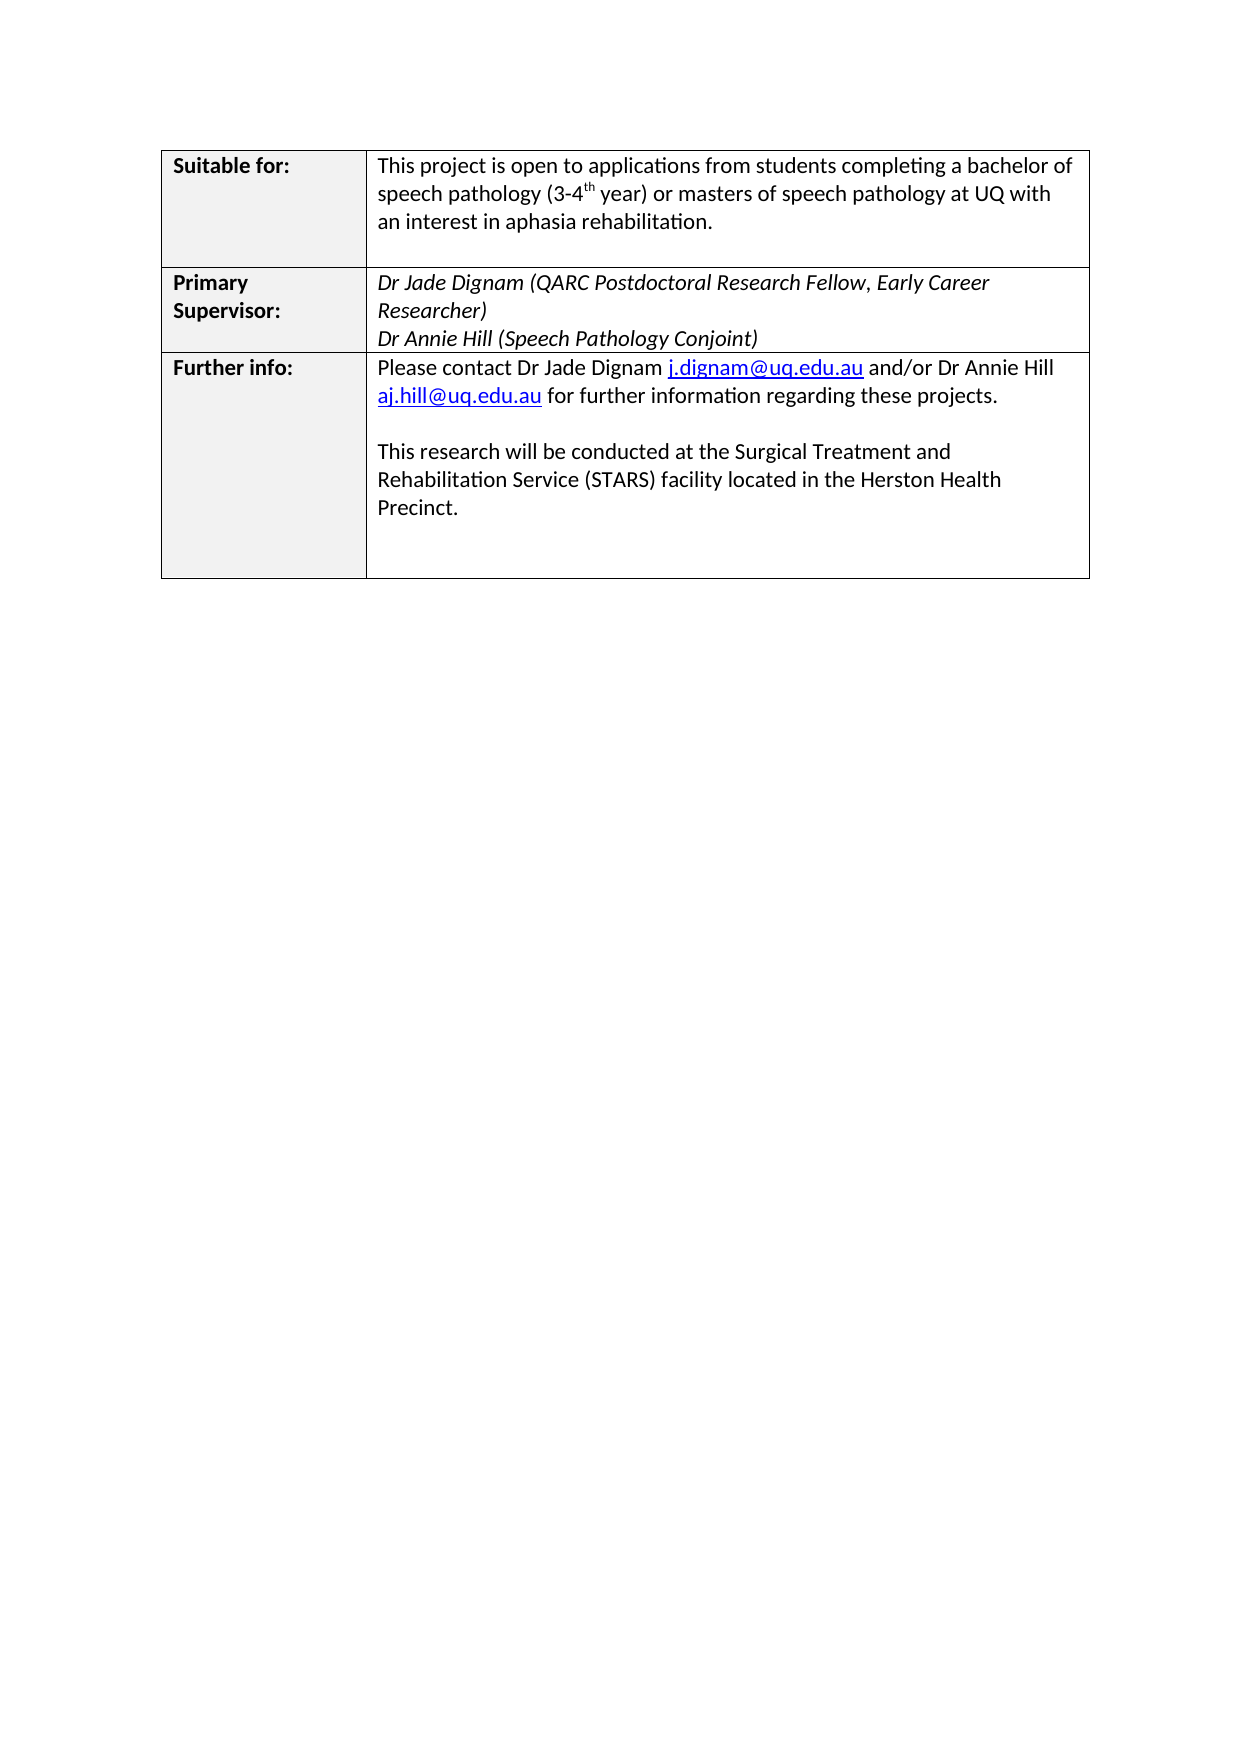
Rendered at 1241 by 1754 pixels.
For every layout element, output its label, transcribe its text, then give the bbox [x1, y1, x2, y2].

table_cell This project is open to applications from students completing a bachelor of speech pathology (3-4th year) or masters of speech pathology at UQ with an interest in aphasia rehabilitation. [367, 151, 1089, 267]
table_cell Suitable for: [162, 151, 366, 267]
table_cell Further info: [162, 353, 366, 577]
table_cell Please contact Dr Jade Dignam j.dignam@uq.edu.au and/or Dr Annie Hill aj.hill@uq.edu.au for further information regarding these projects. This research will be conducted at the Surgical Treatment and Rehabilitation Service (STARS) facility located in the Herston Health Precinct. [367, 353, 1089, 577]
table_cell Primary Supervisor: [162, 268, 366, 352]
table_cell Dr Jade Dignam (QARC Postdoctoral Research Fellow, Early Career Researcher) Dr Annie Hill (Speech Pathology Conjoint) [367, 268, 1089, 352]
